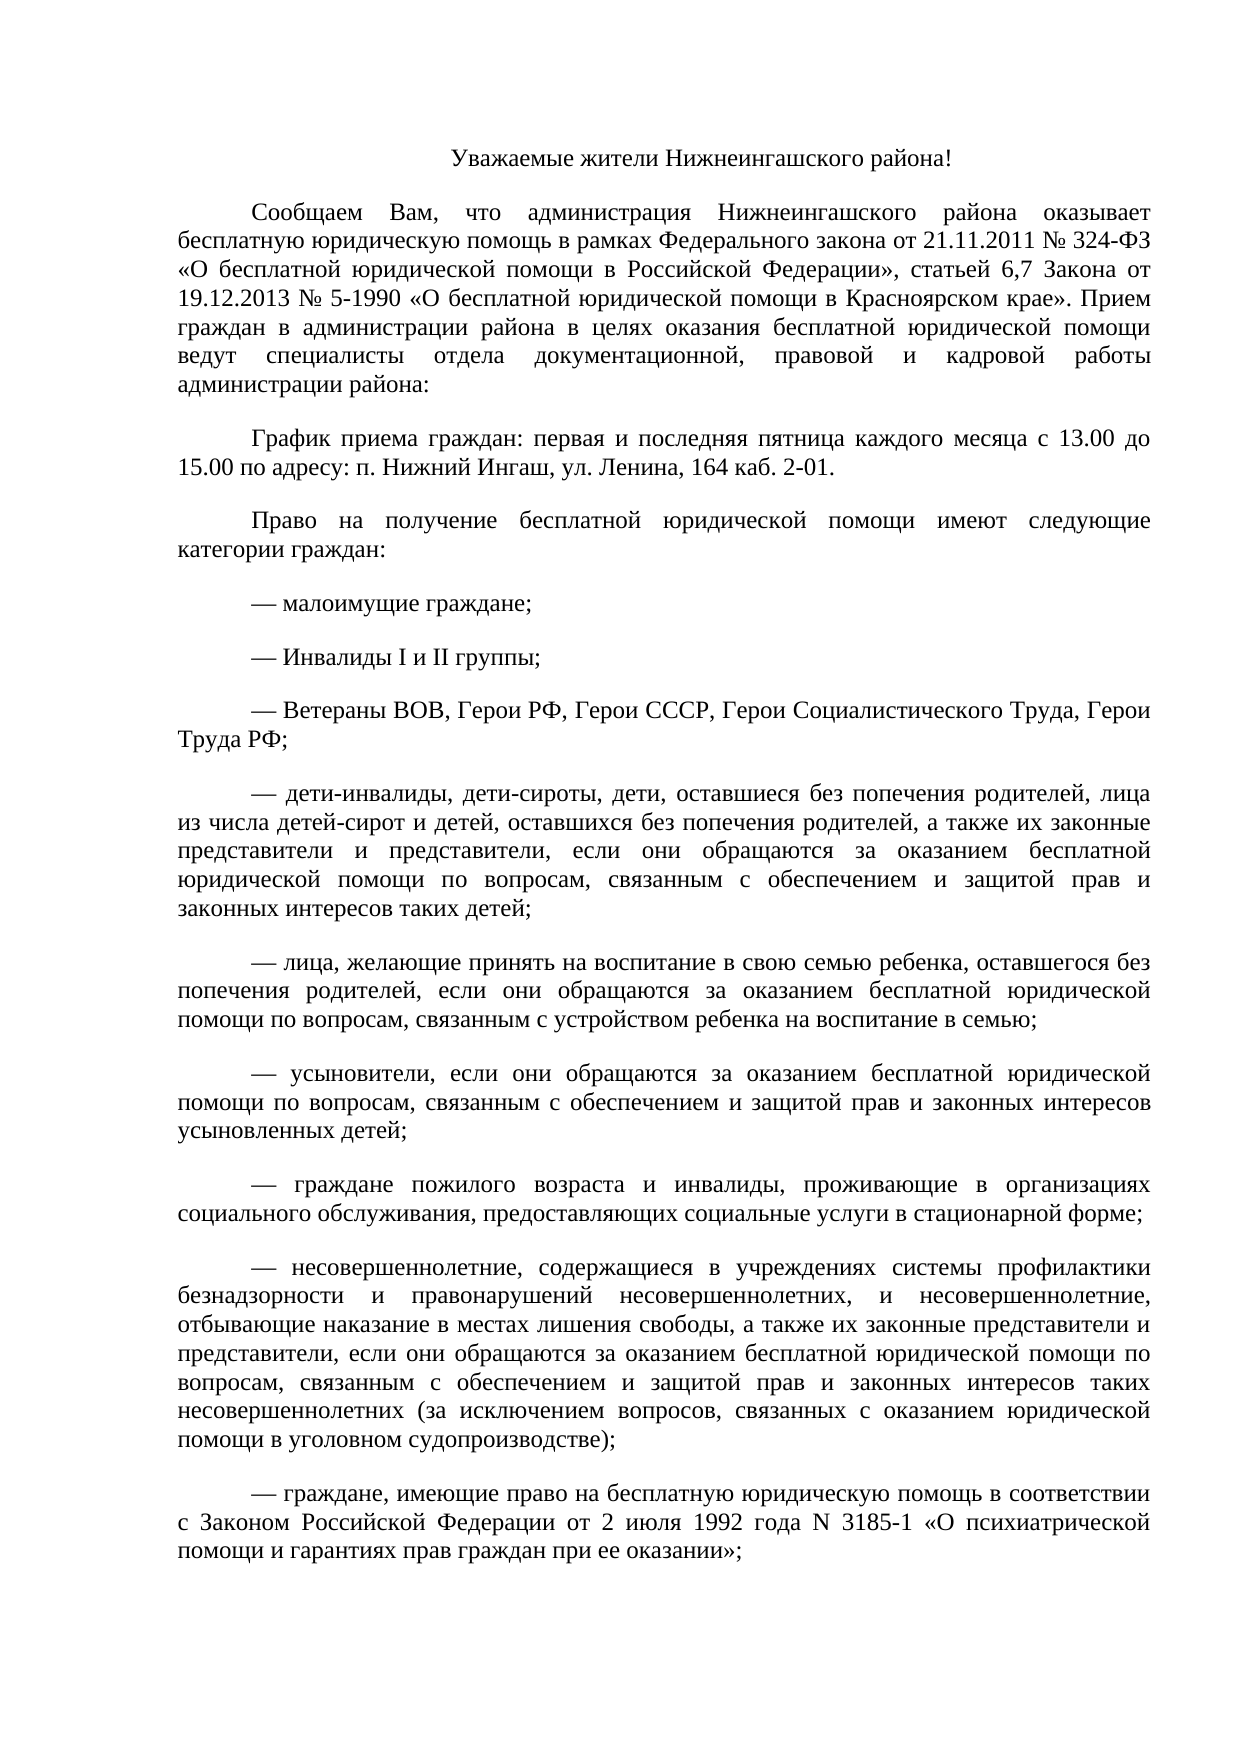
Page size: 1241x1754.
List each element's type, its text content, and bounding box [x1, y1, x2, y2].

text — лица, желающие принять на воспитание в свою семью ребенка, оставшегося без попечения родителей, если они обращаются за оказанием бесплатной юридической помощи по вопросам, связанным с устройством ребенка на воспитание в семью; [177, 947, 1152, 1033]
text Сообщаем Вам, что администрация Нижнеингашского района оказывает бесплатную юридическую помощь в рамках Федерального закона от 21.11.2011 № 324-ФЗ «О бесплатной юридической помощи в Российской Федерации», статьей 6,7 Закона от 19.12.2013 № 5-1990 «О бесплатной юридической помощи в Красноярском крае». Прием граждан в администрации района в целях оказания бесплатной юридической помощи ведут специалисты отдела документационной, правовой и кадровой работы администрации района: [177, 197, 1152, 398]
text — дети-инвалиды, дети-сироты, дети, оставшиеся без попечения родителей, лица из числа детей-сирот и детей, оставшихся без попечения родителей, а также их законные представители и представители, если они обращаются за оказанием бесплатной юридической помощи по вопросам, связанным с обеспечением и защитой прав и законных интересов таких детей; [177, 778, 1152, 922]
text — несовершеннолетние, содержащиеся в учреждениях системы профилактики безнадзорности и правонарушений несовершеннолетних, и несовершеннолетние, отбывающие наказание в местах лишения свободы, а также их законные представители и представители, если они обращаются за оказанием бесплатной юридической помощи по вопросам, связанным с обеспечением и защитой прав и законных интересов таких несовершеннолетних (за исключением вопросов, связанных с оказанием юридической помощи в уголовном судопроизводстве); [177, 1252, 1152, 1453]
text Право на получение бесплатной юридической помощи имеют следующие категории граждан: [177, 506, 1152, 563]
text График приема граждан: первая и последняя пятница каждого месяца с 13.00 до 15.00 по адресу: п. Нижний Ингаш, ул. Ленина, 164 каб. 2-01. [177, 423, 1152, 481]
text — граждане пожилого возраста и инвалиды, проживающие в организациях социального обслуживания, предоставляющих социальные услуги в стационарной форме; [177, 1169, 1152, 1227]
text — Инвалиды I и II группы; [177, 642, 1152, 671]
text — малоимущие граждане; [177, 588, 1152, 617]
text — Ветераны ВОВ, Герои РФ, Герои СССР, Герои Социалистического Труда, Герои Труда РФ; [177, 696, 1152, 753]
text — усыновители, если они обращаются за оказанием бесплатной юридической помощи по вопросам, связанным с обеспечением и защитой прав и законных интересов усыновленных детей; [177, 1058, 1152, 1144]
text Уважаемые жители Нижнеингашского района! [177, 143, 1152, 172]
text — граждане, имеющие право на бесплатную юридическую помощь в соответствии с Законом Российской Федерации от 2 июля 1992 года N 3185-1 «О психиатрической помощи и гарантиях прав граждан при ее оказании»; [177, 1478, 1152, 1564]
